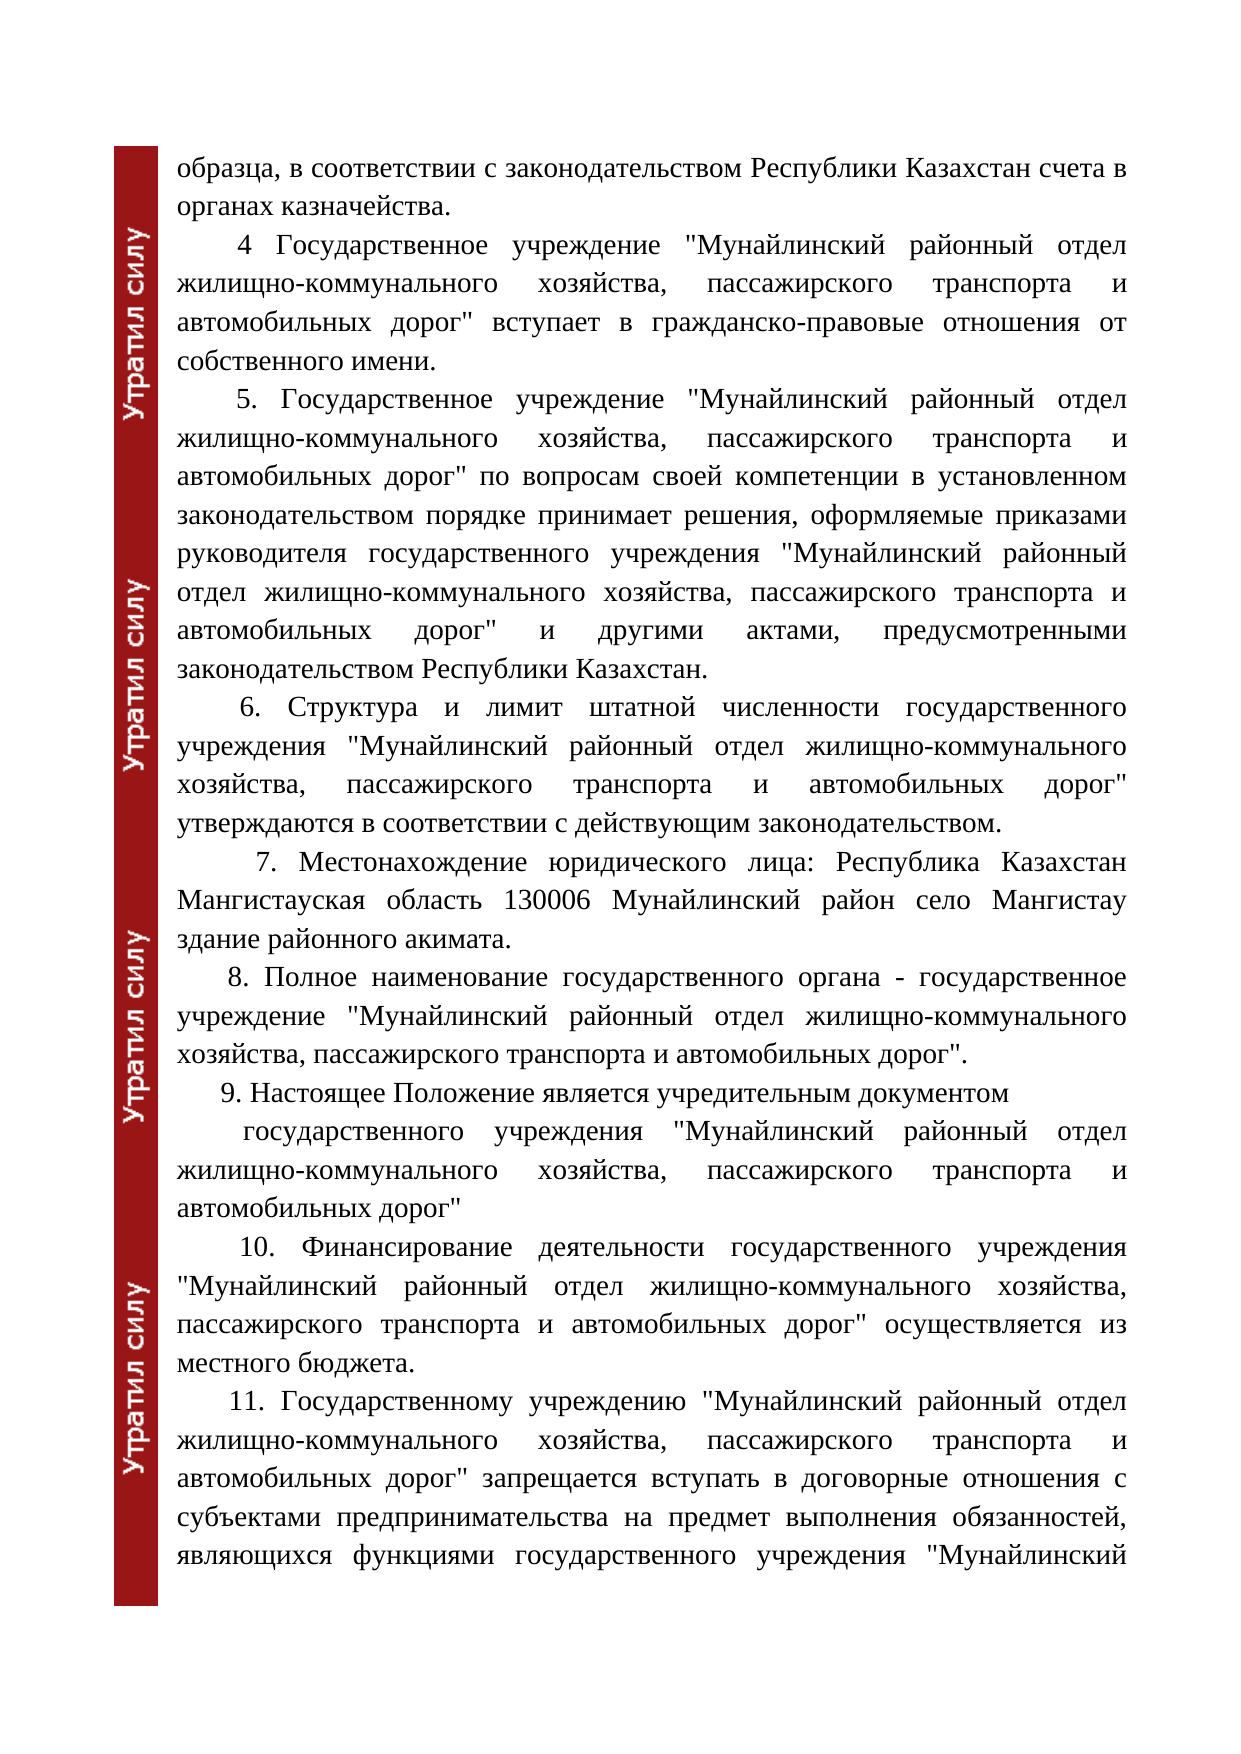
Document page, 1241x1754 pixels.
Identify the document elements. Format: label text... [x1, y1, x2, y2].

text 7. Местонахождение юридического лица: Республика Казахстан Мангистауская область 130006 Мунайлинский район село Мангистау здание районного акимата. [112, 844, 1128, 954]
picture [114, 684, 158, 689]
picture [114, 1378, 158, 1383]
picture [114, 1070, 158, 1075]
picture [114, 222, 158, 227]
picture [114, 146, 158, 150]
picture [114, 1224, 158, 1229]
text 6. Структура и лимит штатной численности государственного учреждения "Мунайлинский районный отдел жилищно-коммунального хозяйства, пассажирского транспорта и автомобильных дорог" утверждаются в соответствии с действующим законодательством. [112, 689, 1128, 839]
picture [114, 1108, 158, 1113]
text 8. Полное наименование государственного органа - государственное учреждение "Мунайлинский районный отдел жилищно-коммунального хозяйства, пассажирского транспорта и автомобильных дорог". [112, 959, 1128, 1070]
picture [114, 376, 158, 381]
picture [114, 839, 158, 844]
text 9. Настоящее Положение является учредительным документом [112, 1075, 1128, 1108]
text 10. Финансирование деятельности государственного учреждения "Мунайлинский районный отдел жилищно-коммунального хозяйства, пассажирского транспорта и автомобильных дорог" осуществляется из местного бюджета. [112, 1229, 1128, 1378]
picture [114, 954, 158, 959]
text государственного учреждения "Мунайлинский районный отдел жилищно-коммунального хозяйства, пассажирского транспорта и автомобильных дорог" [112, 1113, 1128, 1224]
text 5. Государственное учреждение "Мунайлинский районный отдел жилищно-коммунального хозяйства, пассажирского транспорта и автомобильных дорог" по вопросам своей компетенции в установленном законодательством порядке принимает решения, оформляемые приказами руководителя государственного учреждения "Мунайлинский районный отдел жилищно-коммунального хозяйства, пассажирского транспорта и автомобильных дорог" и другими актами, предусмотренными законодательством Республики Казахстан. [112, 381, 1128, 684]
text 4 Государственное учреждение "Мунайлинский районный отдел жилищно-коммунального хозяйства, пассажирского транспорта и автомобильных дорог" вступает в гражданско-правовые отношения от собственного имени. [112, 227, 1128, 376]
picture [114, 1571, 158, 1606]
